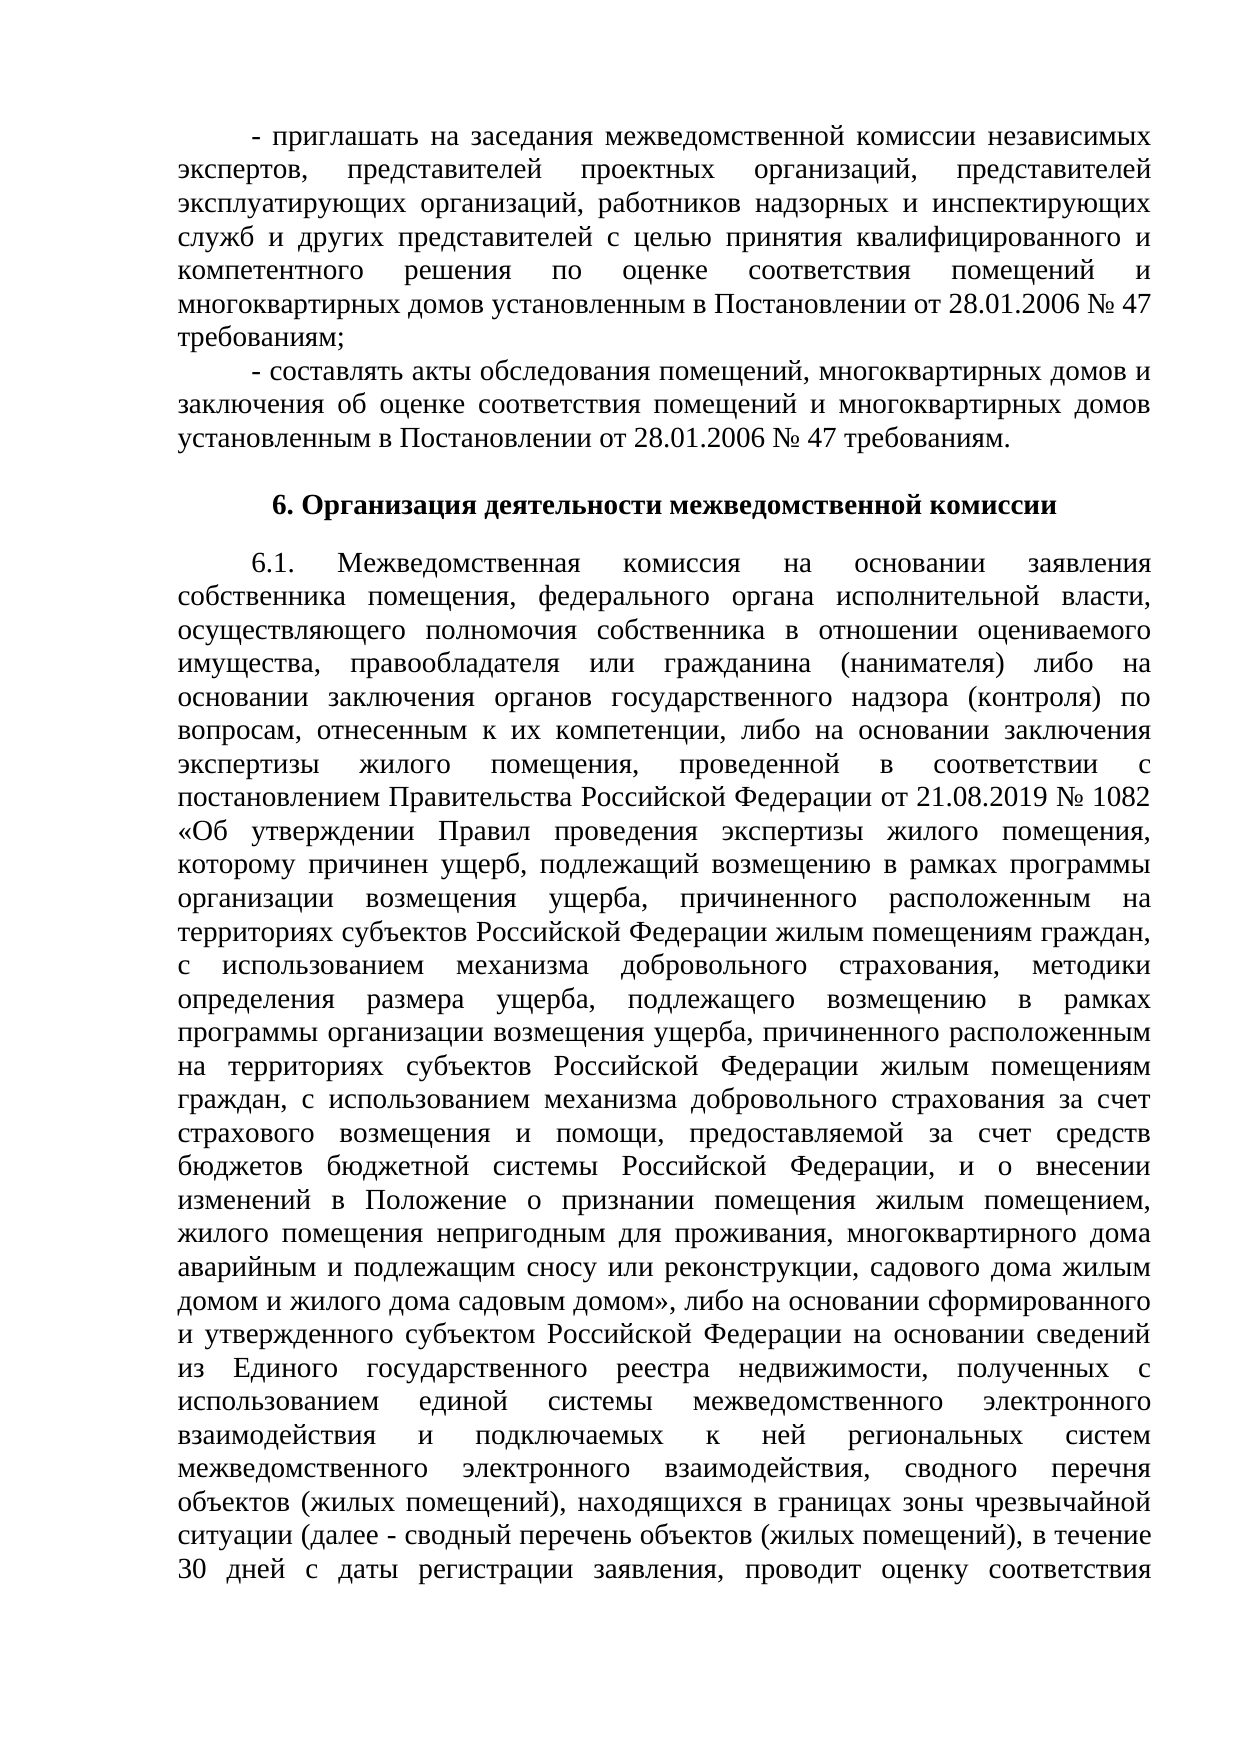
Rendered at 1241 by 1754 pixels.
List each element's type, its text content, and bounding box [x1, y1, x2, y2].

text 6. Организация деятельности межведомственной комиссии [177, 487, 1152, 521]
text - составлять акты обследования помещений, многоквартирных домов и заключения об оценке соответствия помещений и многоквартирных домов установленным в Постановлении от 28.01.2006 № 47 требованиям. [177, 353, 1152, 453]
text - приглашать на заседания межведомственной комиссии независимых экспертов, представителей проектных организаций, представителей эксплуатирующих организаций, работников надзорных и инспектирующих служб и других представителей с целью принятия квалифицированного и компетентного решения по оценке соответствия помещений и многоквартирных домов установленным в Постановлении от 28.01.2006 № 47 требованиям; [177, 118, 1152, 353]
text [177, 545, 1152, 1584]
